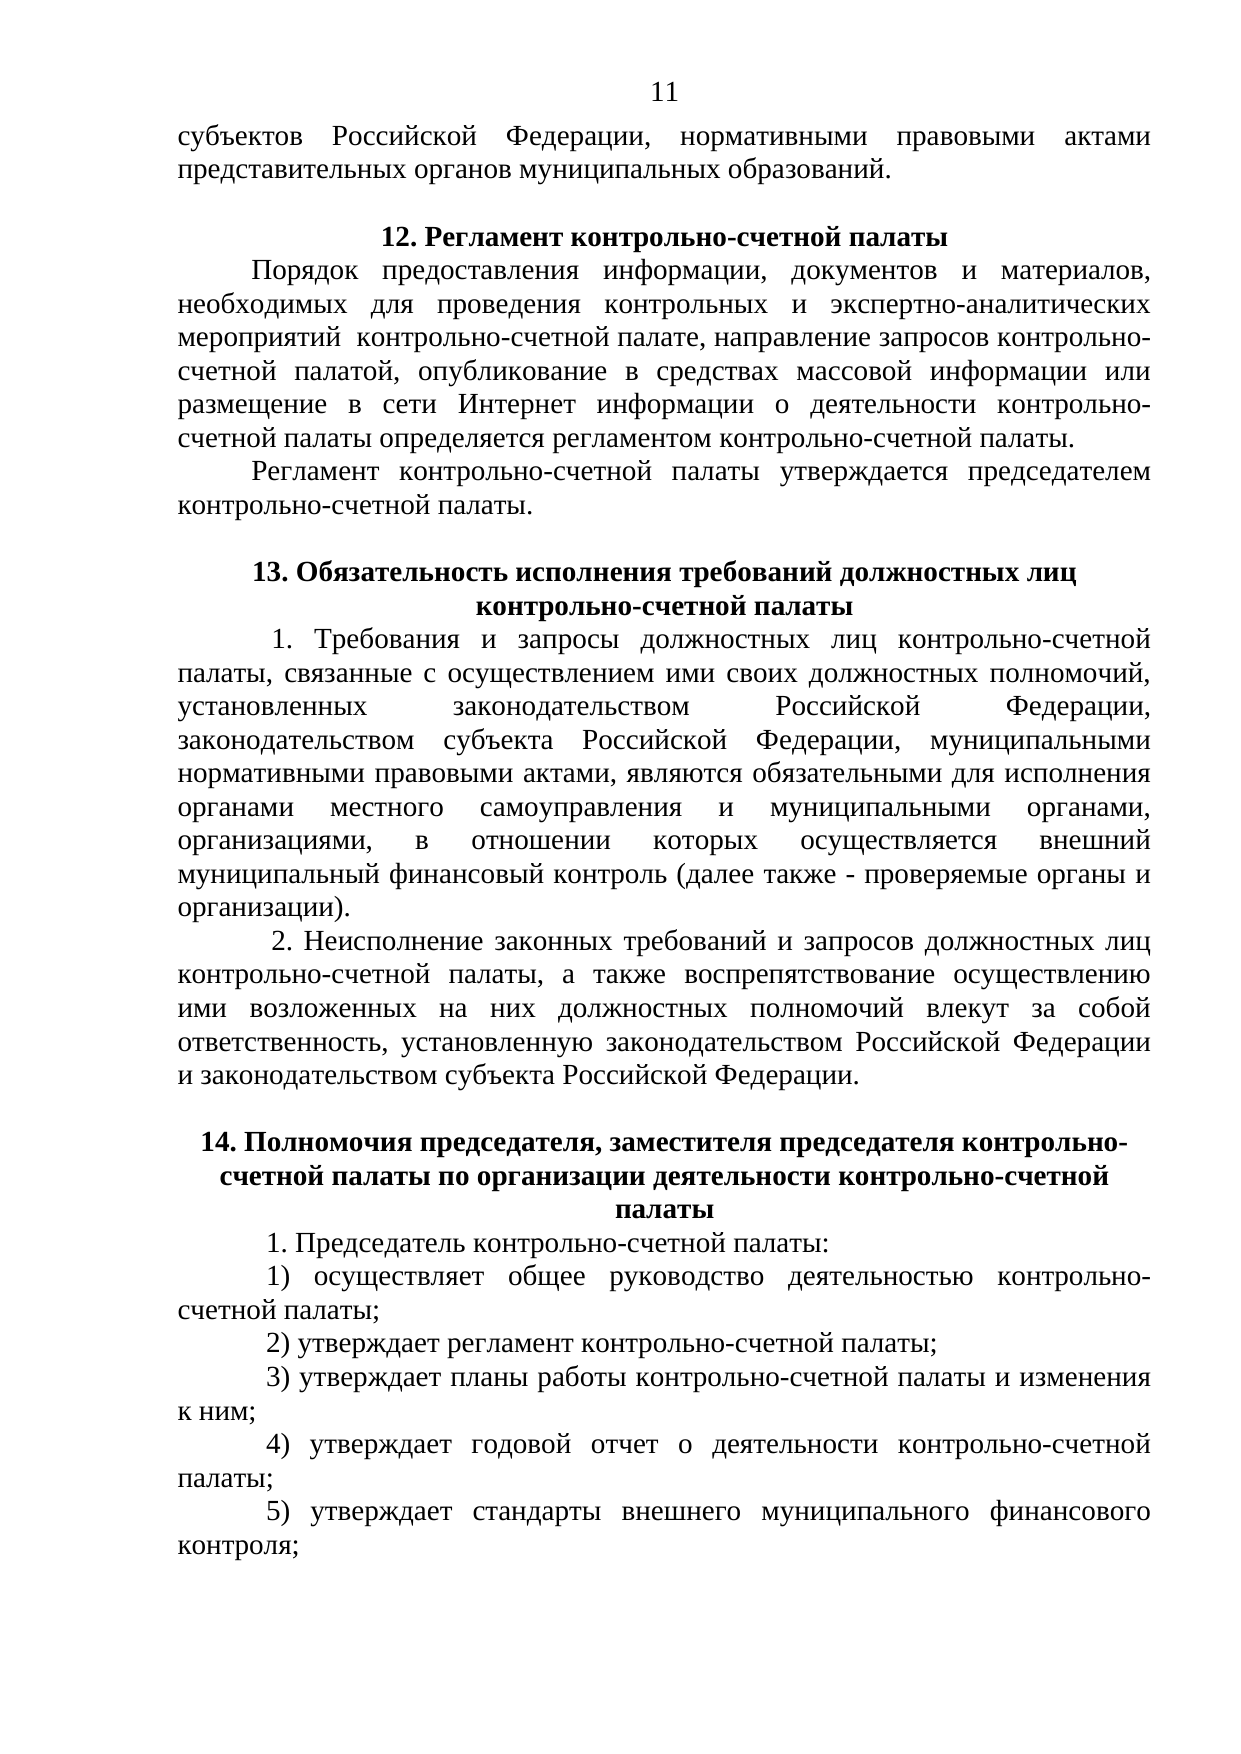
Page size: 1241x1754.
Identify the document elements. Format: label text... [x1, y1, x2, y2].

text 5) утверждает стандарты внешнего муниципального финансового контроля; [177, 1493, 1152, 1560]
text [177, 118, 1152, 185]
text 14. Полномочия председателя, заместителя председателя контрольно-счетной палаты по организации деятельности контрольно-счетной палаты [177, 1124, 1152, 1225]
text 2) утверждает регламент контрольно-счетной палаты; [177, 1326, 1152, 1359]
text 2. Неисполнение законных требований и запросов должностных лиц контрольно-счетной палаты, а также воспрепятствование осуществлению ими возложенных на них должностных полномочий влекут за собой ответственность, установленную законодательством Российской Федерации и законодательством субъекта Российской Федерации. [177, 923, 1152, 1091]
text Регламент контрольно-счетной палаты утверждается председателем контрольно-счетной палаты. [177, 453, 1152, 521]
text 12. Регламент контрольно-счетной палаты [177, 219, 1152, 252]
text 1. Требования и запросы должностных лиц контрольно-счетной палаты, связанные с осуществлением ими своих должностных полномочий, установленных законодательством Российской Федерации, законодательством субъекта Российской Федерации, муниципальными нормативными правовыми актами, являются обязательными для исполнения органами местного самоуправления и муниципальными органами, организациями, в отношении которых осуществляется внешний муниципальный финансовый контроль (далее также - проверяемые органы и организации). [177, 621, 1152, 923]
text 1. Председатель контрольно-счетной палаты: [177, 1225, 1152, 1258]
text 13. Обязательность исполнения требований должностных лиц [177, 554, 1152, 588]
text 4) утверждает годовой отчет о деятельности контрольно-счетной палаты; [177, 1426, 1152, 1493]
text Порядок предоставления информации, документов и материалов, необходимых для проведения контрольных и экспертно-аналитических мероприятий контрольно-счетной палате, направление запросов контрольно-счетной палатой, опубликование в средствах массовой информации или размещение в сети Интернет информации о деятельности контрольно-счетной палаты определяется регламентом контрольно-счетной палаты. [177, 252, 1152, 453]
text 1) осуществляет общее руководство деятельностью контрольно-счетной палаты; [177, 1258, 1152, 1326]
text 3) утверждает планы работы контрольно-счетной палаты и изменения к ним; [177, 1359, 1152, 1426]
text контрольно-счетной палаты [177, 588, 1152, 621]
